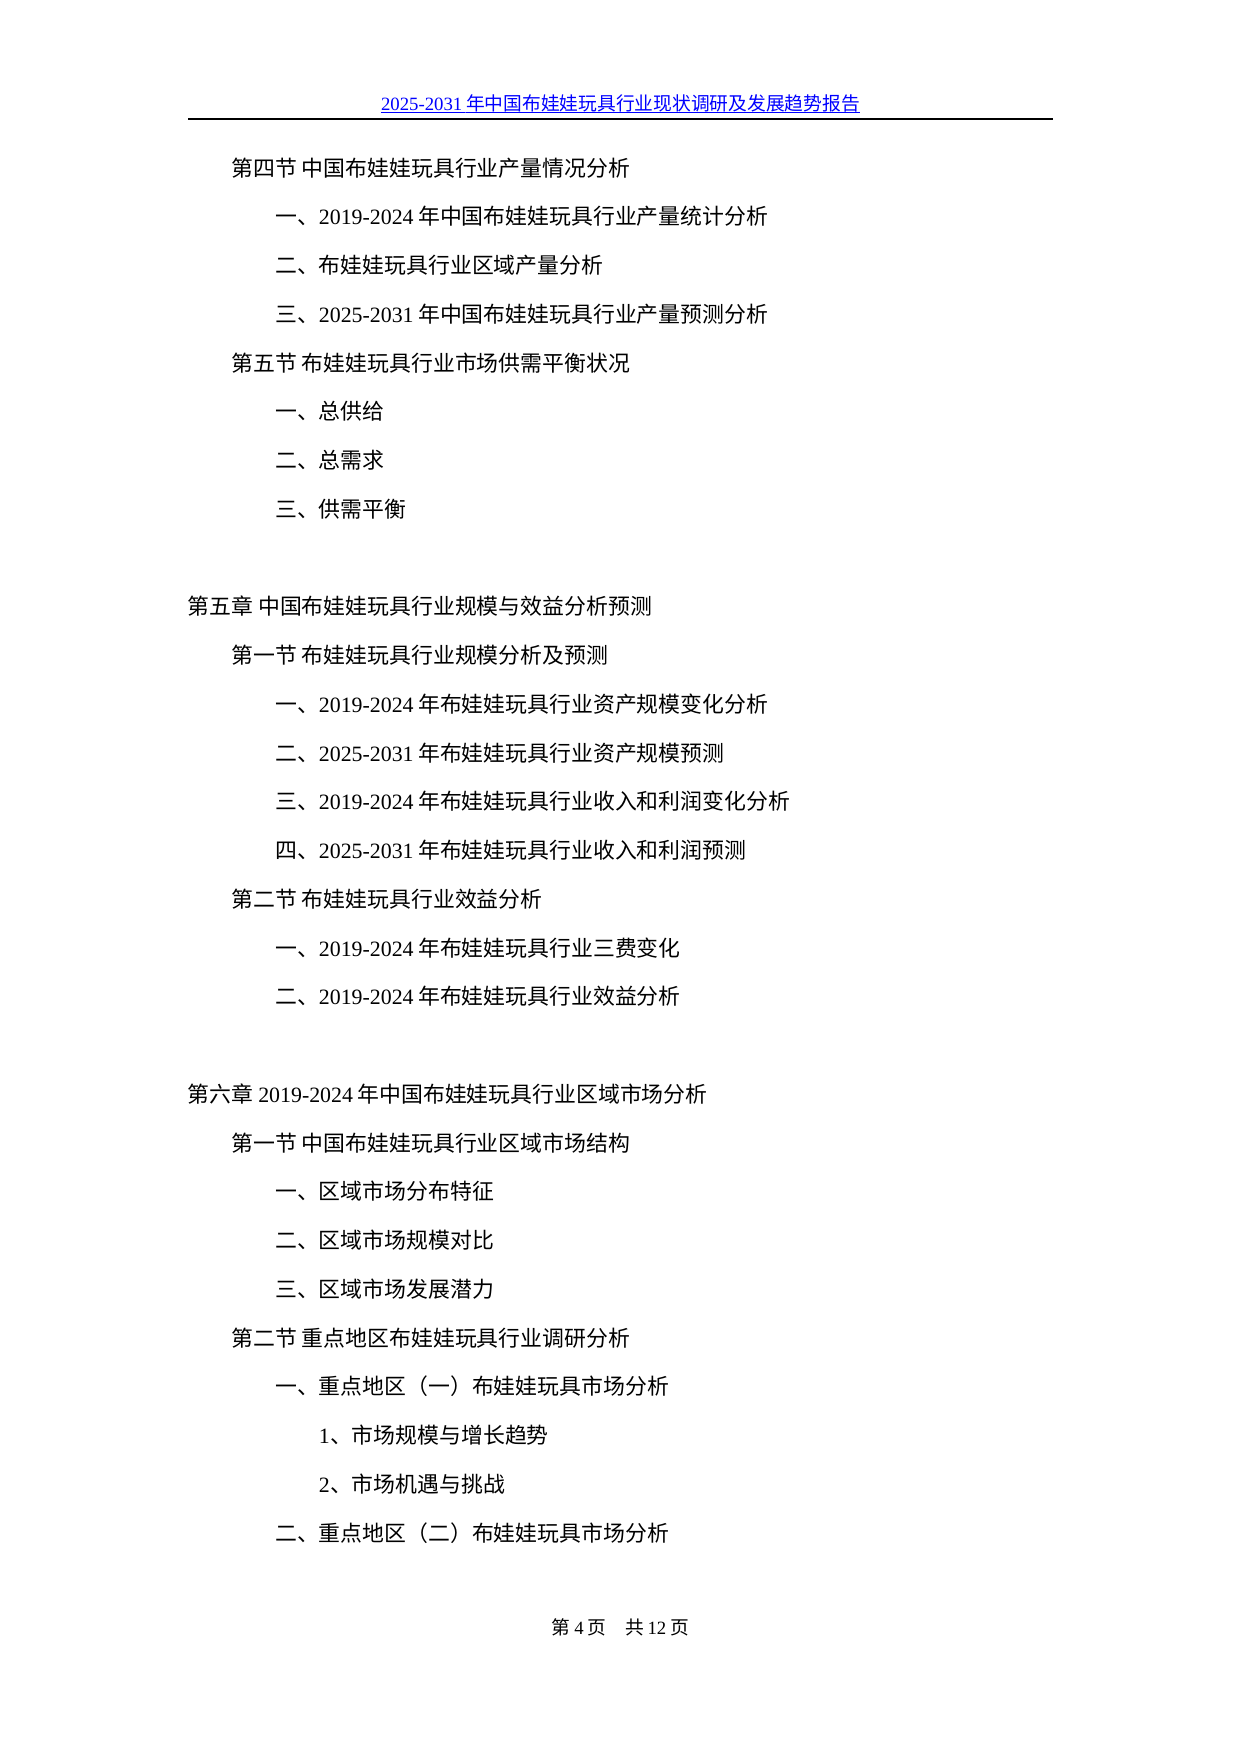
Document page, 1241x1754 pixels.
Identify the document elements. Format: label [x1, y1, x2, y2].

text [187, 150, 1053, 1548]
